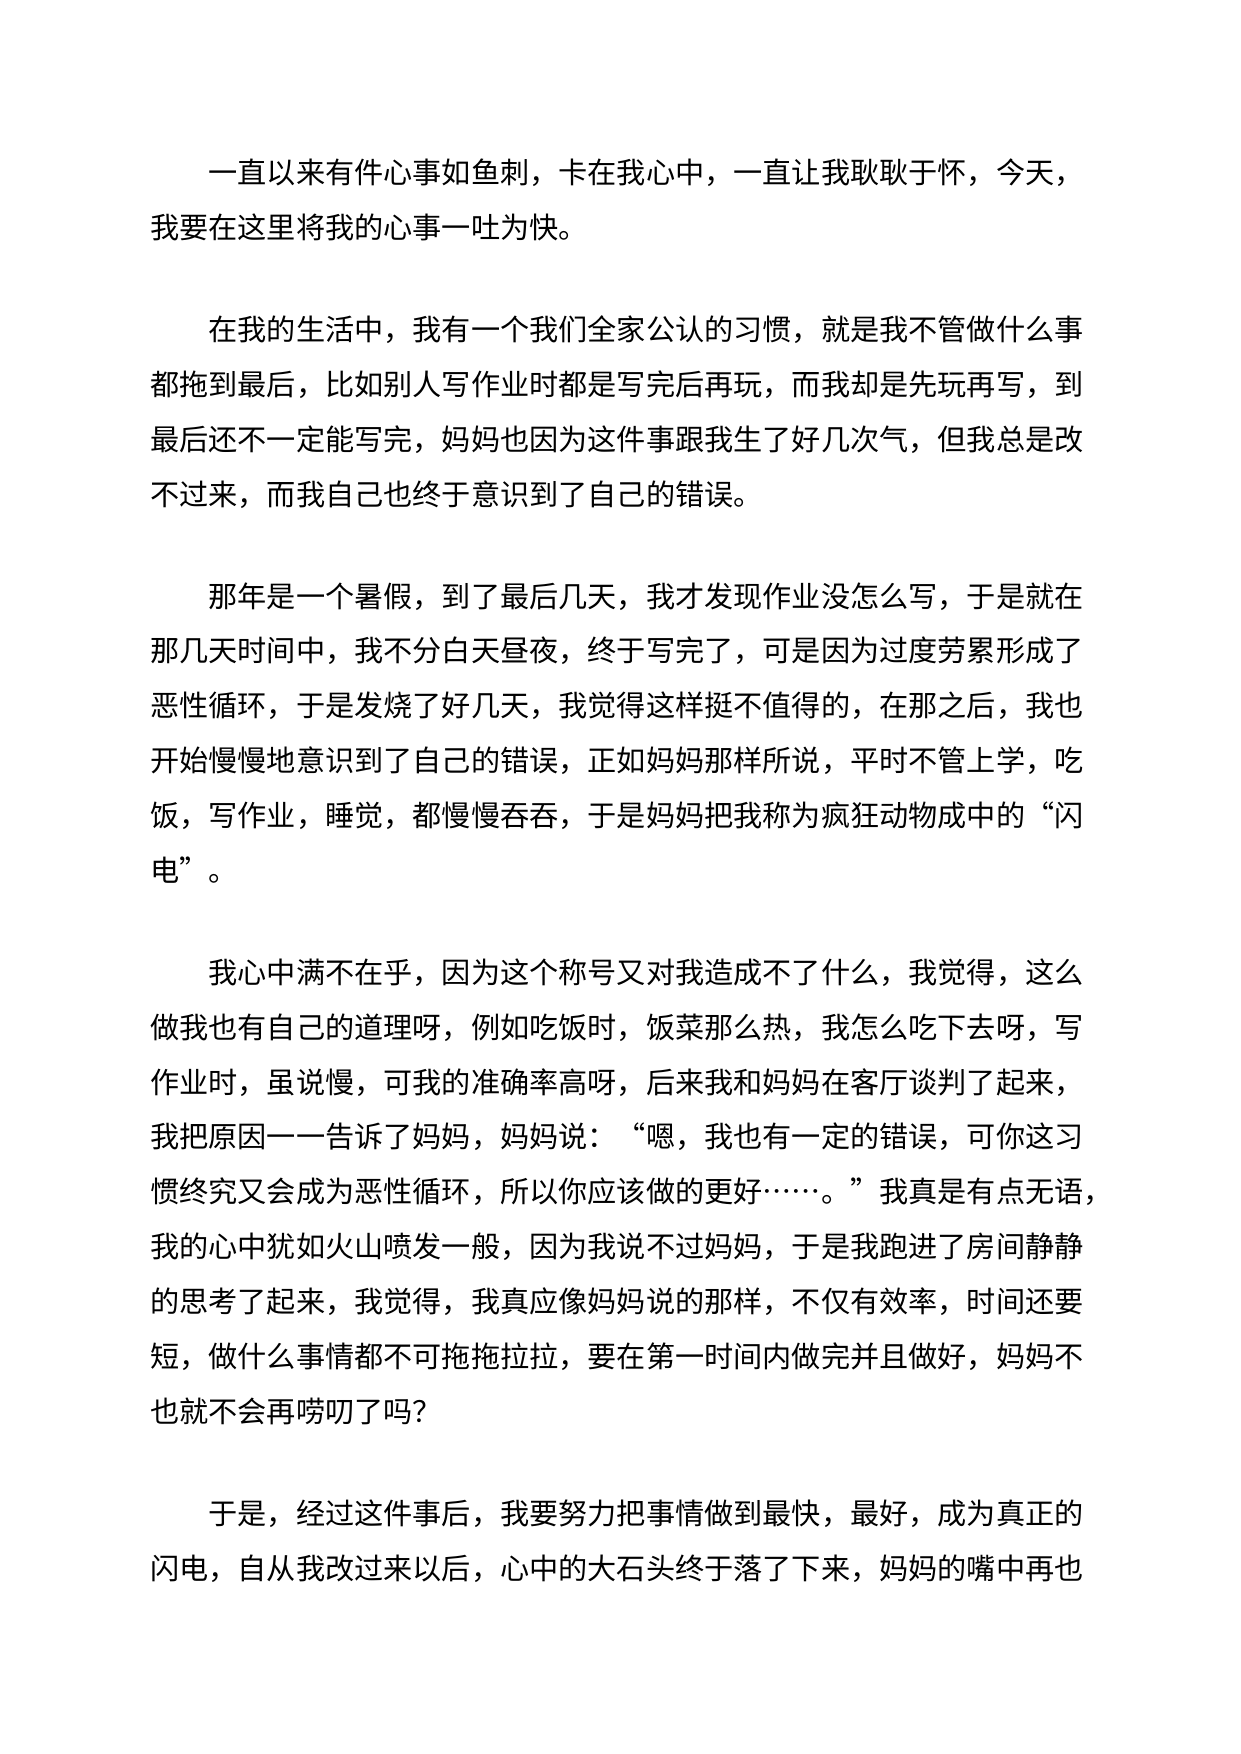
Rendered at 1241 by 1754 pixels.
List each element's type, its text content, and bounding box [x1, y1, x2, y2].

text 在我的生活中，我有一个我们全家公认的习惯，就是我不管做什么事都拖到最后，比如别人写作业时都是写完后再玩，而我却是先玩再写，到最后还不一定能写完，妈妈也因为这件事跟我生了好几次气，但我总是改不过来，而我自己也终于意识到了自己的错误。 [150, 307, 1090, 514]
text 我心中满不在乎，因为这个称号又对我造成不了什么，我觉得，这么做我也有自己的道理呀，例如吃饭时，饭菜那么热，我怎么吃下去呀，写作业时，虽说慢，可我的准确率高呀，后来我和妈妈在客厅谈判了起来，我把原因一一告诉了妈妈，妈妈说：“嗯，我也有一定的错误，可你这习惯终究又会成为恶性循环，所以你应该做的更好……。”我真是有点无语，我的心中犹如火山喷发一般，因为我说不过妈妈，于是我跑进了房间静静的思考了起来，我觉得，我真应像妈妈说的那样，不仅有效率，时间还要短，做什么事情都不可拖拖拉拉，要在第一时间内做完并且做好，妈妈不也就不会再唠叨了吗？ [150, 949, 1090, 1431]
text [150, 1490, 1090, 1587]
text 那年是一个暑假，到了最后几天，我才发现作业没怎么写，于是就在那几天时间中，我不分白天昼夜，终于写完了，可是因为过度劳累形成了恶性循环，于是发烧了好几天，我觉得这样挺不值得的，在那之后，我也开始慢慢地意识到了自己的错误，正如妈妈那样所说，平时不管上学，吃饭，写作业，睡觉，都慢慢吞吞，于是妈妈把我称为疯狂动物成中的“闪电”。 [150, 573, 1090, 890]
text 一直以来有件心事如鱼刺，卡在我心中，一直让我耿耿于怀，今天，我要在这里将我的心事一吐为快。 [150, 150, 1090, 247]
